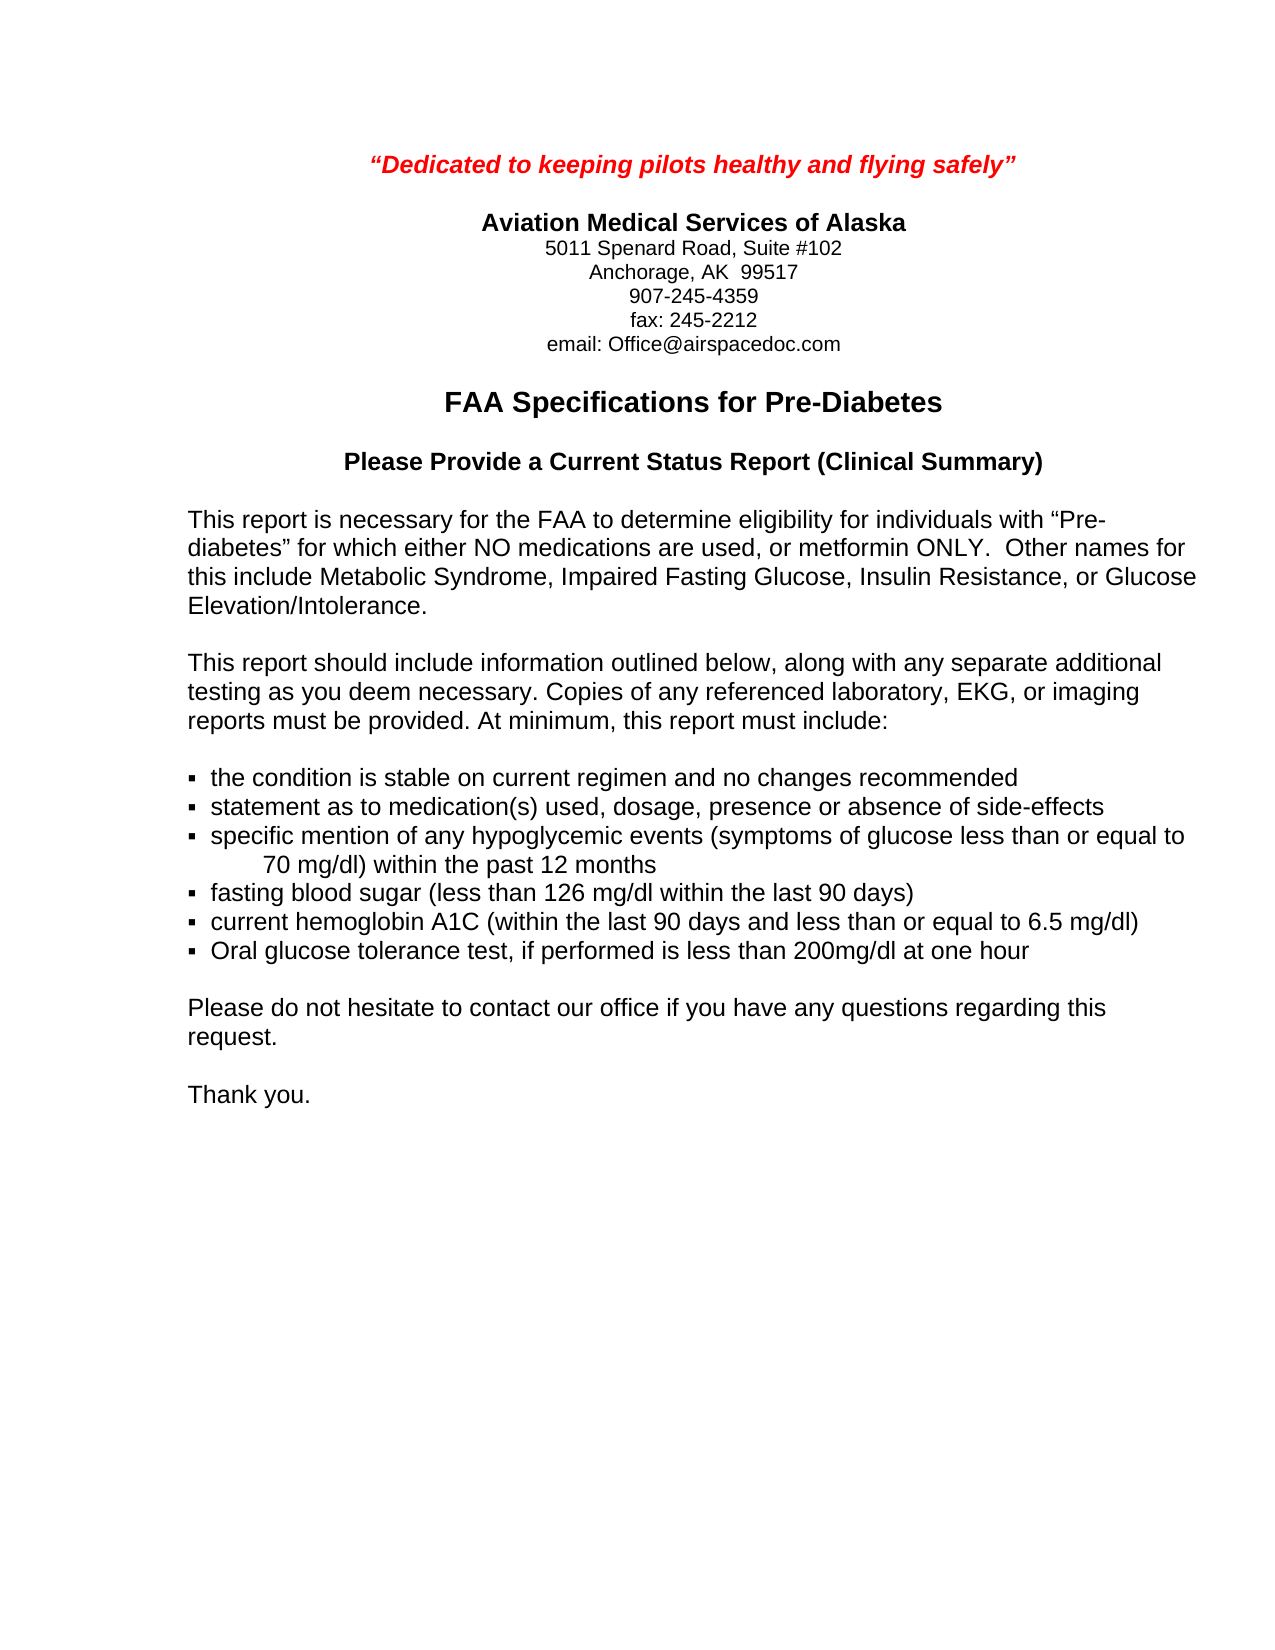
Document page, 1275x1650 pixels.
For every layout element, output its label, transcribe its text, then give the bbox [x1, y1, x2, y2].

text email: Office@airspacedoc.com [187, 332, 1200, 356]
text FAA Specifications for Pre-Diabetes [187, 385, 1200, 418]
text Thank you. [187, 1079, 1200, 1108]
text 5011 Spenard Road, Suite #102 [187, 236, 1200, 260]
list Oral glucose tolerance test, if performed is less than 200mg/dl at one hour [187, 936, 1200, 964]
text Aviation Medical Services of Alaska [187, 207, 1200, 236]
text Please do not hesitate to contact our office if you have any questions regarding this request. [187, 993, 1200, 1051]
text This report is necessary for the FAA to determine eligibility for individuals with “Pre-diabetes” for which either NO medications are used, or metformin ONLY. Other names for this include Metabolic Syndrome, Impaired Fasting Glucose, Insulin Resistance, or Glucose Elevation/Intolerance. [187, 504, 1200, 619]
text fax: 245-2212 [187, 308, 1200, 332]
text “Dedicated to keeping pilots healthy and flying safely” [187, 150, 1200, 179]
list current hemoglobin A1C (within the last 90 days and less than or equal to 6.5 mg/dl) [187, 907, 1200, 936]
text 907-245-4359 [187, 284, 1200, 308]
text Anchorage, AK 99517 [187, 260, 1200, 284]
list fasting blood sugar (less than 126 mg/dl within the last 90 days) [187, 878, 1200, 907]
text This report should include information outlined below, along with any separate additional testing as you deem necessary. Copies of any referenced laboratory, EKG, or imaging reports must be provided. At minimum, this report must include: [187, 648, 1200, 734]
text Please Provide a Current Status Report (Clinical Summary) [187, 447, 1200, 476]
list statement as to medication(s) used, dosage, presence or absence of side-effects [187, 792, 1200, 821]
list the condition is stable on current regimen and no changes recommended [187, 763, 1200, 792]
list specific mention of any hypoglycemic events (symptoms of glucose less than or equal to 70 mg/dl) within the past 12 months [187, 821, 1200, 878]
